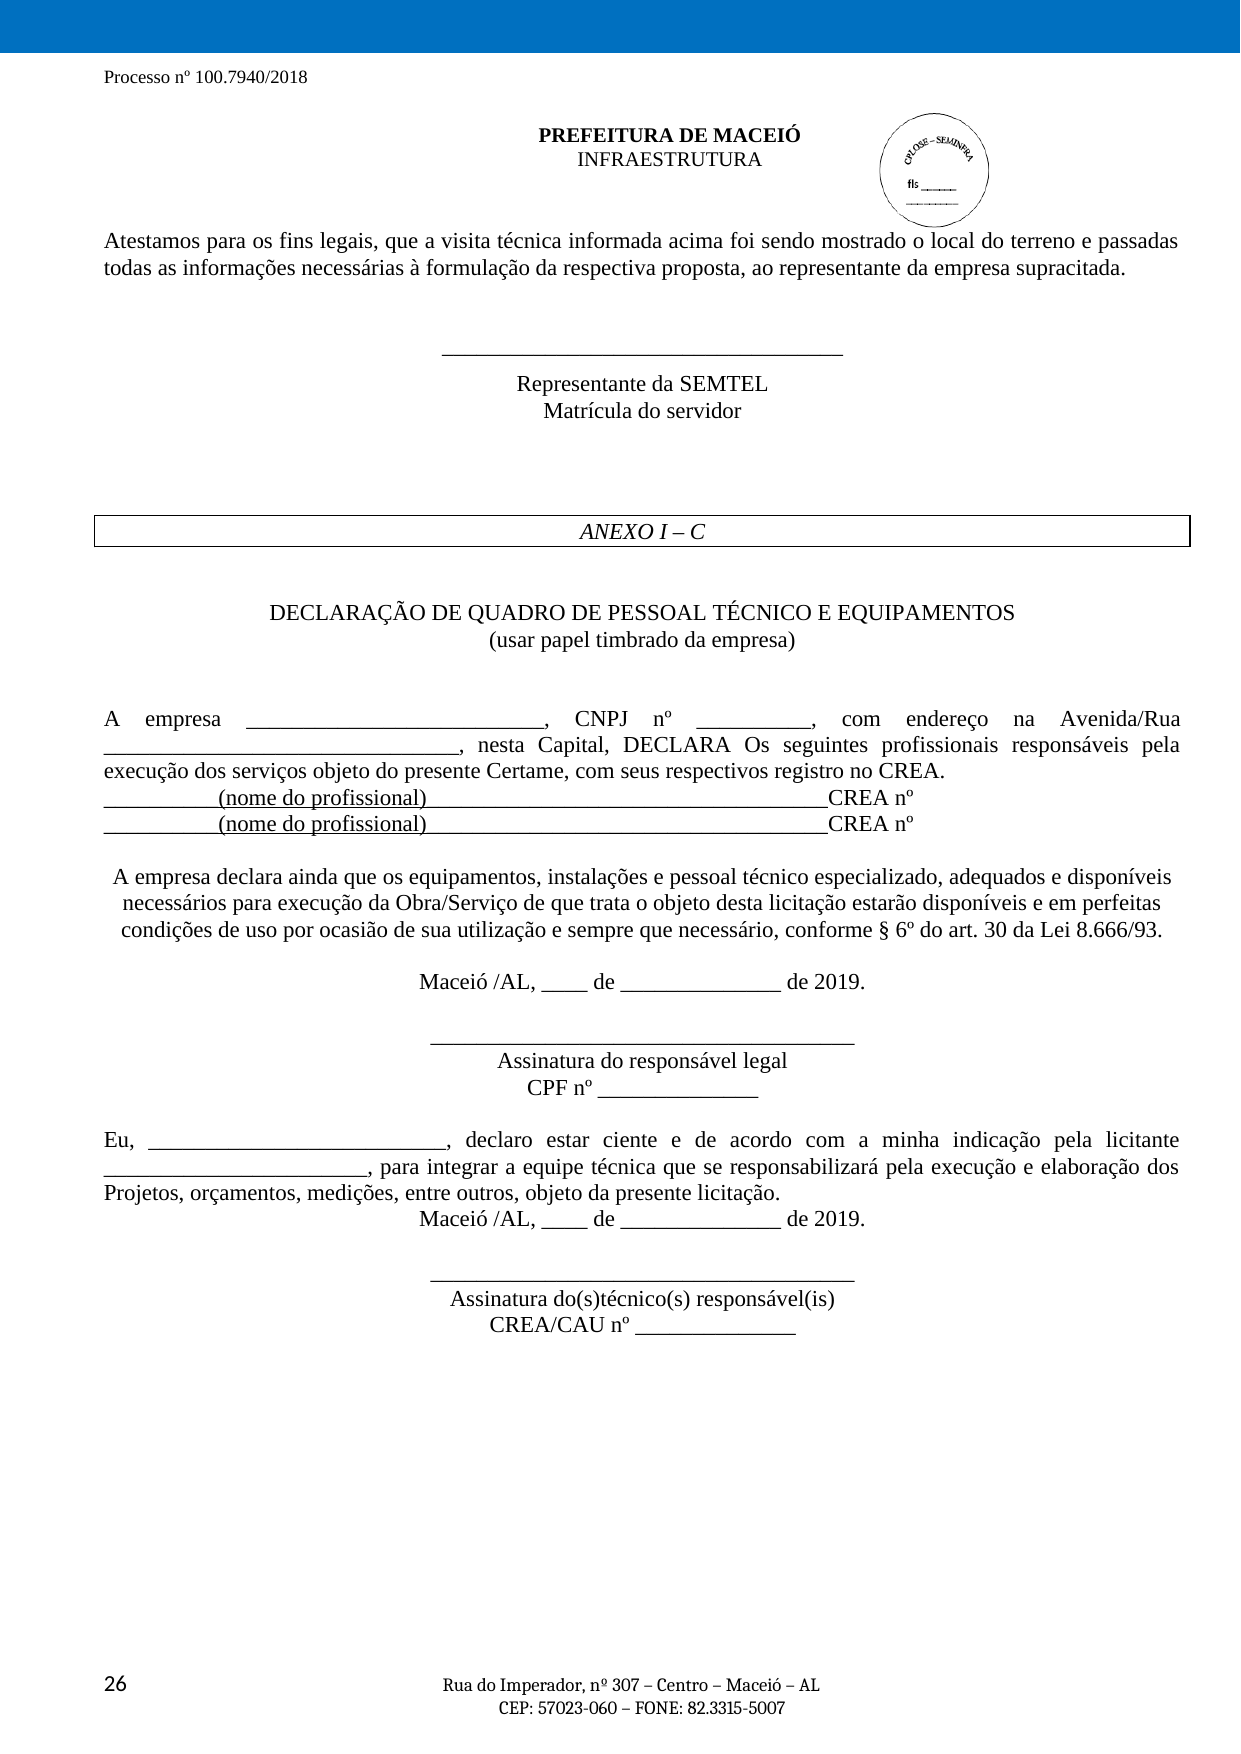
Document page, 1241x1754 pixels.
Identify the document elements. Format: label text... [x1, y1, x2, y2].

text Eu, __________________________, declaro estar ciente e de acordo com a minha indicação pela licitante _______________________, para integrar a equipe técnica que se responsabilizará pela execução e elaboração dos Projetos, orçamentos, medições, entre outros, objeto da presente licitação. [103, 1126, 1181, 1206]
text _____________________________________ [103, 1021, 1181, 1047]
picture [879, 113, 990, 228]
text ANEXO I – C [95, 516, 1189, 546]
text A empresa declara ainda que os equipamentos, instalações e pessoal técnico especializado, adequados e disponíveis necessários para execução da Obra/Serviço de que trata o objeto desta licitação estarão disponíveis e em perfeitas condições de uso por ocasião de sua utilização e sempre que necessário, conforme § 6º do art. 30 da Lei 8.666/93. [103, 863, 1181, 942]
text Atestamos para os fins legais, que a visita técnica informada acima foi sendo mostrado o local do terreno e passadas todas as informações necessárias à formulação da respectiva proposta, ao representante da empresa supracitada. [103, 228, 1181, 280]
text Representante da SEMTEL [103, 371, 1181, 397]
text Assinatura do responsável legal [103, 1047, 1181, 1074]
text CPF nº ______________ [103, 1074, 1181, 1100]
text ___________________________________ [103, 332, 1181, 358]
text Matrícula do servidor [103, 397, 1181, 423]
text Assinatura do(s)técnico(s) responsável(is) [103, 1284, 1181, 1311]
text Maceió /AL, ____ de ______________ de 2019. [103, 1206, 1181, 1232]
text _____________________________________ [103, 1258, 1181, 1284]
text __________(nome do profissional)___________________________________CREA nº [103, 810, 1181, 837]
text (usar papel timbrado da empresa) [103, 626, 1181, 652]
text __________(nome do profissional)___________________________________CREA nº [103, 784, 1181, 810]
text DECLARAÇÃO DE QUADRO DE PESSOAL TÉCNICO E EQUIPAMENTOS [103, 599, 1181, 626]
text CREA/CAU nº ______________ [103, 1311, 1181, 1337]
text Maceió /AL, ____ de ______________ de 2019. [103, 968, 1181, 995]
text A empresa __________________________, CNPJ nº __________, com endereço na Avenida/Rua _______________________________, nesta Capital, DECLARA Os seguintes profissionais responsáveis pela execução dos serviços objeto do presente Certame, com seus respectivos registro no CREA. [103, 705, 1181, 784]
